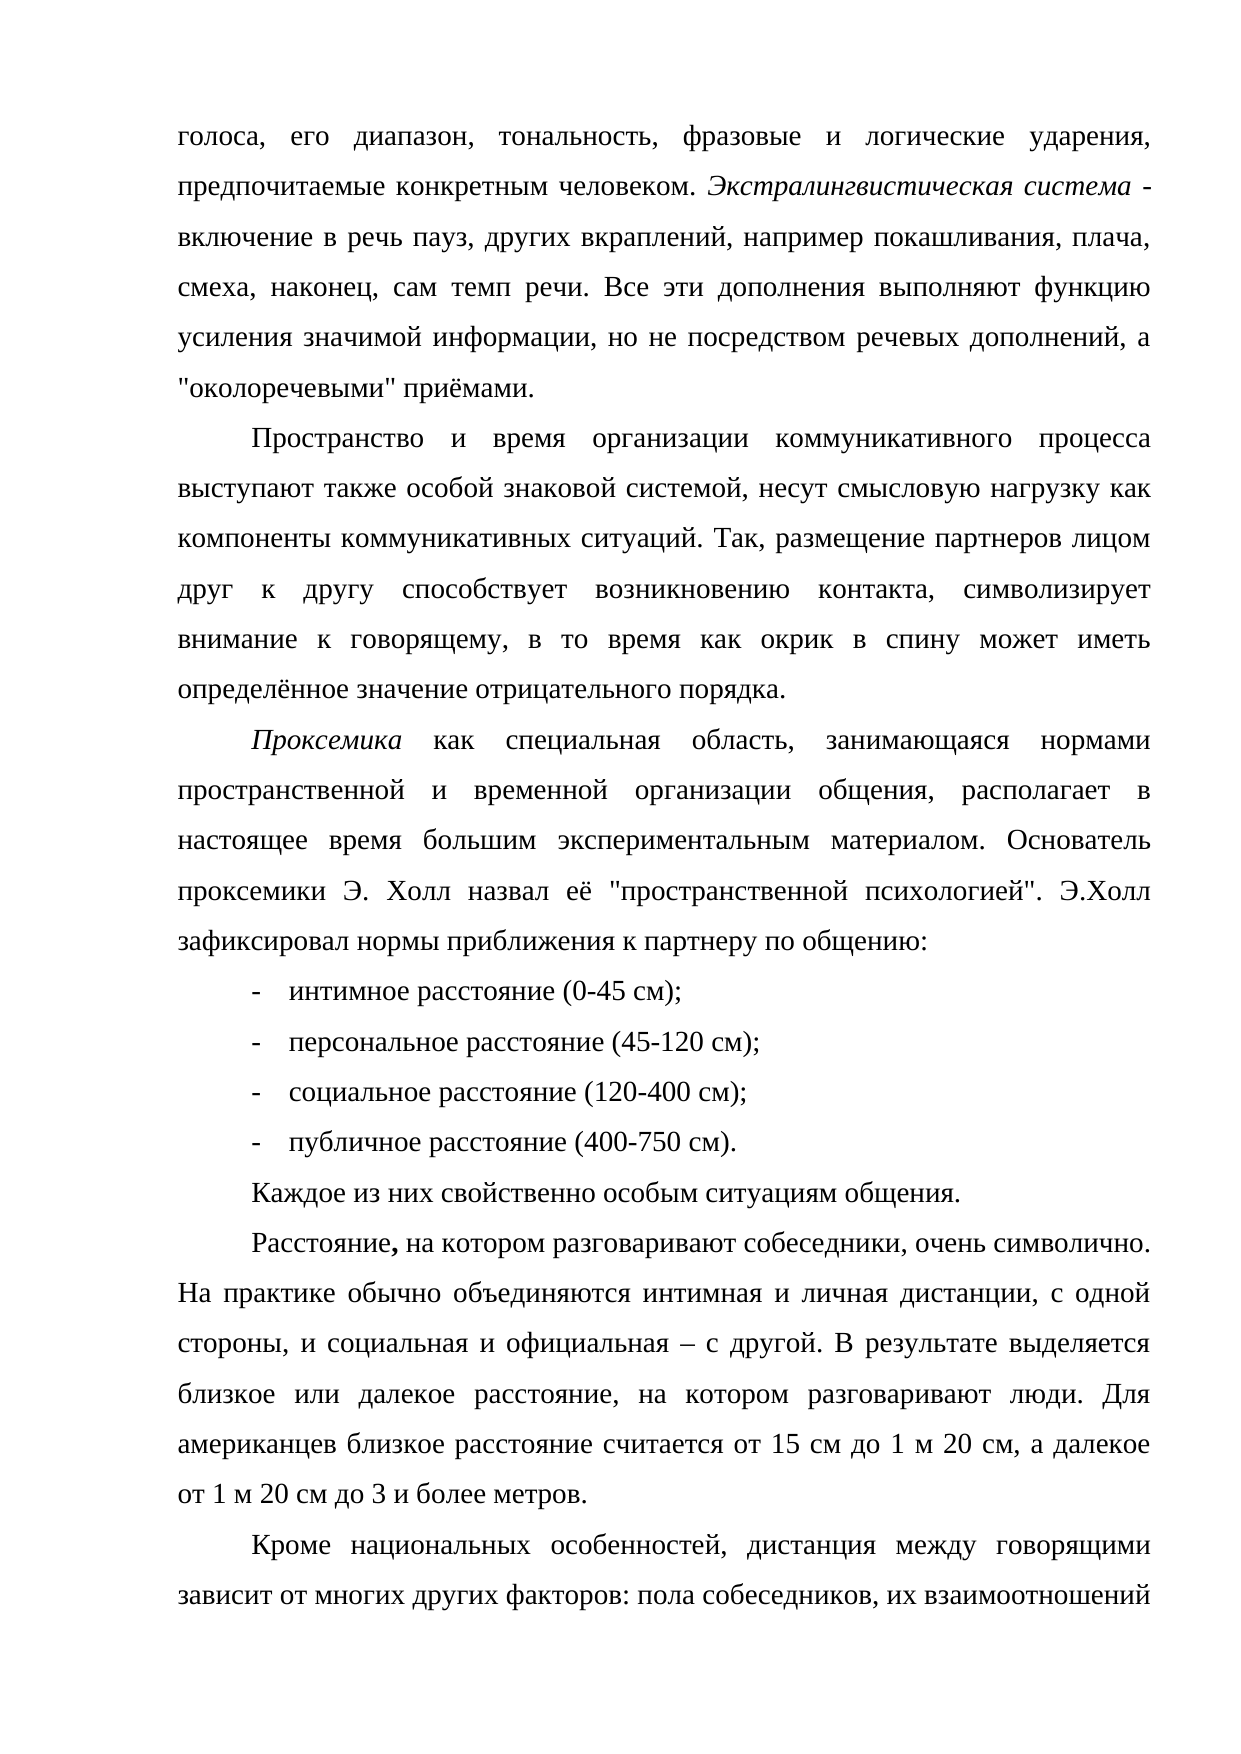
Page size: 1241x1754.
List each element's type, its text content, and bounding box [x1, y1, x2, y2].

list публичное расстояние (400-750 см). [177, 1124, 1152, 1158]
text Проксемика как специальная область, занимающаяся нормами пространственной и временной организации общения, располагает в настоящее время большим экспериментальным материалом. Основатель проксемики Э. Холл назвал её "пространственной психологией". Э.Холл зафиксировал нормы приближения к партнеру по общению: [177, 722, 1152, 957]
text Расстояние, на котором разговаривают собеседники, очень символично. На практике обычно объединяются интимная и личная дистанции, с одной стороны, и социальная и официальная – с другой. В результате выделяется близкое или далекое расстояние, на котором разговаривают люди. Для американцев близкое расстояние считается от 15 см до 1 м 20 см, а далекое от 1 м 20 см до 3 и более метров. [177, 1225, 1152, 1510]
list интимное расстояние (0-45 см); [177, 973, 1152, 1007]
text Каждое из них свойственно особым ситуациям общения. [177, 1175, 1152, 1208]
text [177, 1527, 1152, 1611]
list социальное расстояние (120-400 см); [177, 1074, 1152, 1108]
list персональное расстояние (45-120 см); [177, 1024, 1152, 1057]
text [177, 118, 1152, 403]
text Пространство и время организации коммуникативного процесса выступают также особой знаковой системой, несут смысловую нагрузку как компоненты коммуникативных ситуаций. Так, размещение партнеров лицом друг к другу способствует возникновению контакта, символизирует внимание к говорящему, в то время как окрик в спину может иметь определённое значение отрицательного порядка. [177, 420, 1152, 705]
